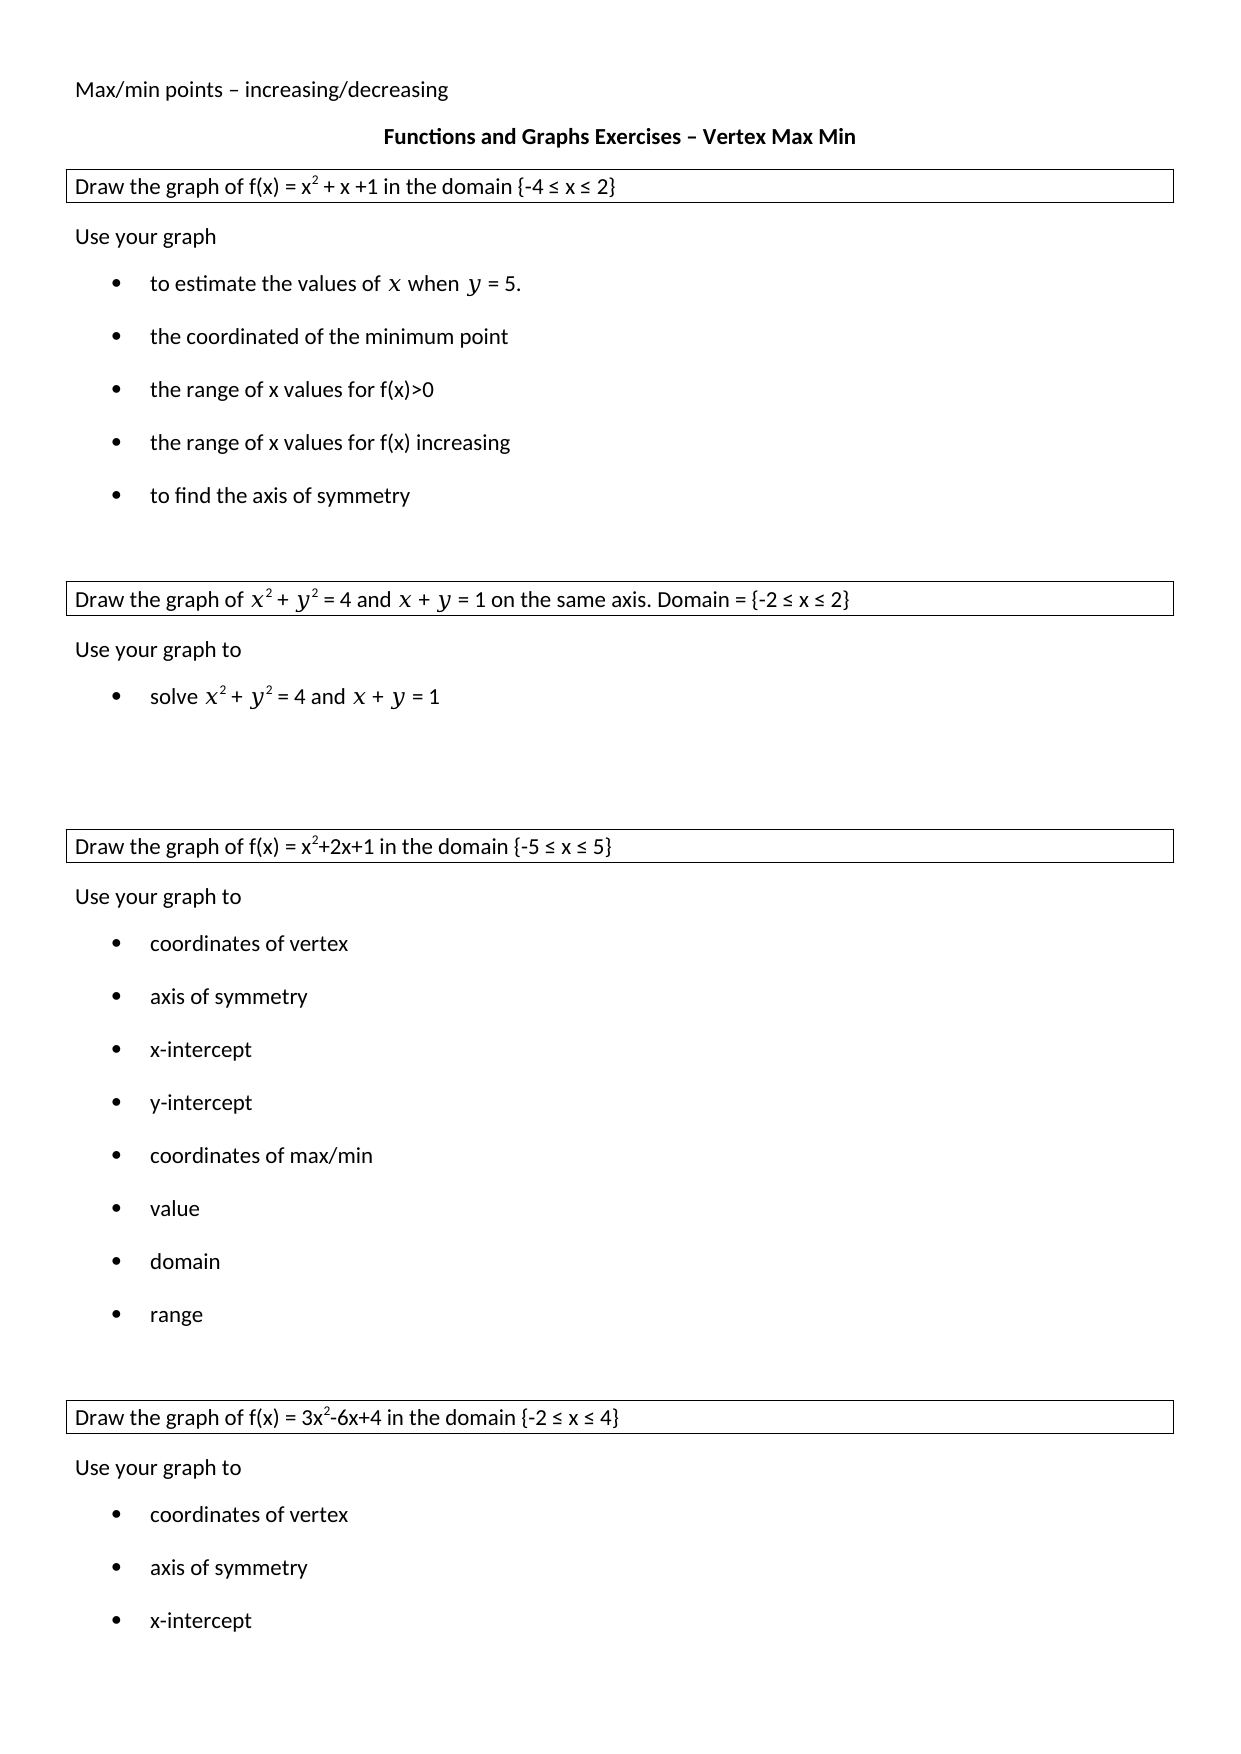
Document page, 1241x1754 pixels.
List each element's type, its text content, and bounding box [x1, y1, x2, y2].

list the range of x values for f(x) increasing [112, 428, 1165, 456]
list coordinates of vertex [112, 1500, 1165, 1528]
text Draw the graph of f(x) = x2 + x +1 in the domain {-4 ≤ x ≤ 2} [67, 170, 1173, 202]
list range [112, 1300, 1165, 1328]
text Functions and Graphs Exercises – Vertex Max Min [75, 122, 1165, 150]
text Use your graph to [75, 635, 1165, 663]
text Draw the graph of f(x) = x2+2x+1 in the domain {-5 ≤ x ≤ 5} [67, 830, 1173, 862]
list solve 𝑥2 + 𝑦2 = 4 and 𝑥 + 𝑦 = 1 [112, 682, 1165, 710]
list the coordinated of the minimum point [112, 322, 1165, 350]
text Max/min points – increasing/decreasing [75, 75, 1165, 103]
list y-intercept [112, 1088, 1165, 1116]
list axis of symmetry [112, 1553, 1165, 1581]
list to find the axis of symmetry [112, 481, 1165, 509]
text Use your graph to [75, 1453, 1165, 1481]
text Draw the graph of f(x) = 3x2-6x+4 in the domain {-2 ≤ x ≤ 4} [67, 1401, 1173, 1433]
list axis of symmetry [112, 982, 1165, 1010]
list coordinates of vertex [112, 929, 1165, 957]
text Use your graph [75, 222, 1165, 250]
list x-intercept [112, 1606, 1165, 1634]
list value [112, 1194, 1165, 1222]
list to estimate the values of 𝑥 when 𝑦 = 5. [112, 269, 1165, 297]
list domain [112, 1247, 1165, 1275]
text Use your graph to [75, 882, 1165, 910]
list coordinates of max/min [112, 1141, 1165, 1169]
list x-intercept [112, 1035, 1165, 1063]
list the range of x values for f(x)>0 [112, 375, 1165, 403]
text Draw the graph of 𝑥2 + 𝑦2 = 4 and 𝑥 + 𝑦 = 1 on the same axis. Domain = {-2 ≤ x ≤ 2} [67, 582, 1173, 615]
